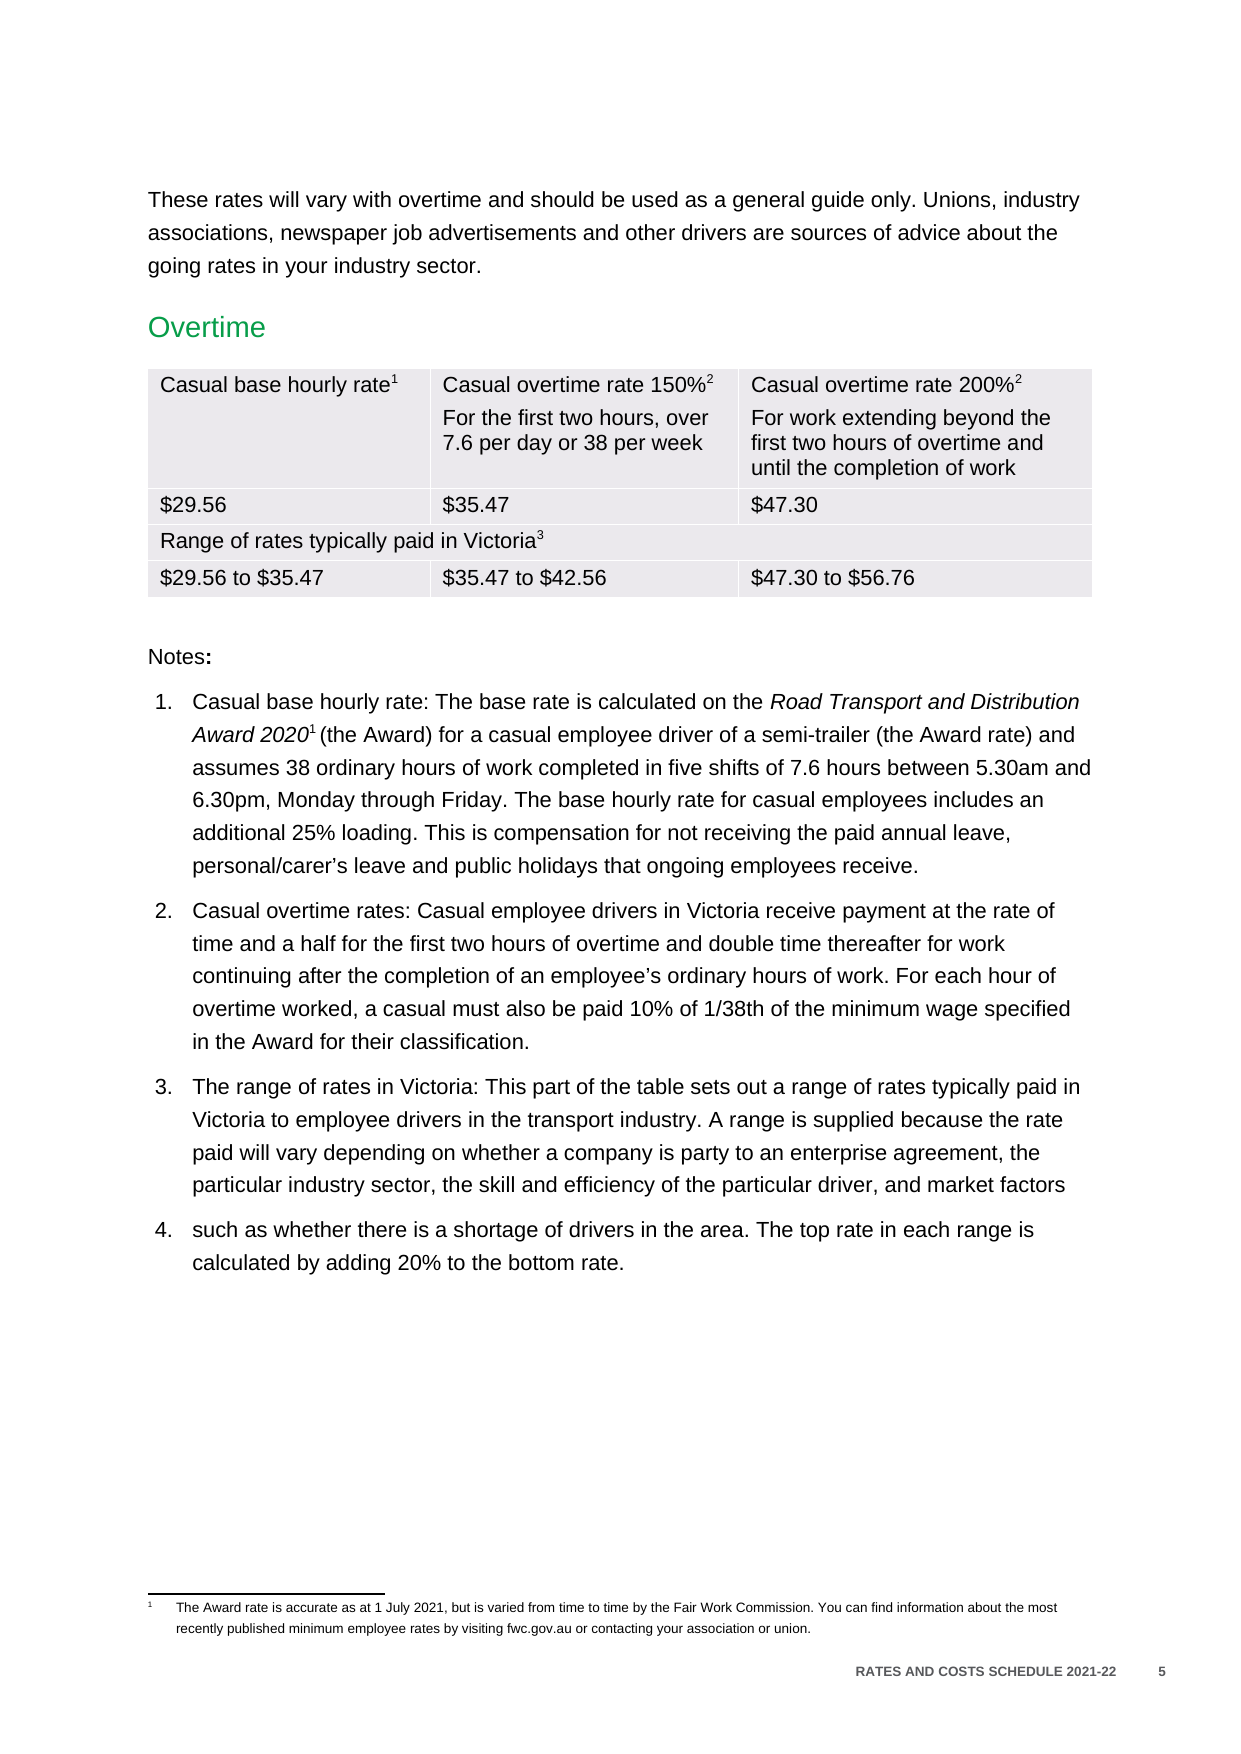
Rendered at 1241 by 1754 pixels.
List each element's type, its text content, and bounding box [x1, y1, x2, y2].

table_cell $29.56 [148, 489, 430, 524]
list Casual overtime rates: Casual employee drivers in Victoria receive payment at the rate of time and a half for the first two hours of overtime and double time thereafter for work continuing after the completion of an employee’s ordinary hours of work. For each hour of overtime worked, a casual must also be paid 10% of 1/38th of the minimum wage specified in the Award for their classification. [154, 898, 1092, 1054]
text Notes: [148, 644, 1092, 669]
text These rates will vary with overtime and should be used as a general guide only. Unions, industry associations, newspaper job advertisements and other drivers are sources of advice about the going rates in your industry sector. [148, 187, 1092, 278]
list Casual base hourly rate: The base rate is calculated on the Road Transport and Distribution Award 2020 (the Award) for a casual employee driver of a semi-trailer (the Award rate) and assumes 38 ordinary hours of work completed in five shifts of 7.6 hours between 5.30am and 6.30pm, Monday through Friday. The base hourly rate for casual employees includes an additional 25% loading. This is compensation for not receiving the paid annual leave, personal/carer’s leave and public holidays that ongoing employees receive. [154, 689, 1092, 878]
table_cell $29.56 to $35.47 [148, 561, 430, 597]
table_header Casual overtime rate 200%2 For work extending beyond the first two hours of overtime and until the completion of work [739, 369, 1092, 487]
table_cell $35.47 to $42.56 [431, 561, 738, 597]
table_header Casual base hourly rate1 [148, 369, 430, 487]
table_cell $47.30 to $56.76 [739, 561, 1092, 597]
list The range of rates in Victoria: This part of the table sets out a range of rates typically paid in Victoria to employee drivers in the transport industry. A range is supplied because the rate paid will vary depending on whether a company is party to an enterprise agreement, the particular industry sector, the skill and efﬁciency of the particular driver, and market factors [154, 1074, 1092, 1197]
list such as whether there is a shortage of drivers in the area. The top rate in each range is calculated by adding 20% to the bottom rate. [154, 1217, 1092, 1275]
table_header Casual overtime rate 150%2 For the first two hours, over 7.6 per day or 38 per week [431, 369, 738, 487]
table_cell $35.47 [431, 489, 738, 524]
table_cell $47.30 [739, 489, 1092, 524]
table_cell Range of rates typically paid in Victoria3 [148, 525, 1092, 560]
subtitle Overtime [148, 310, 1092, 344]
